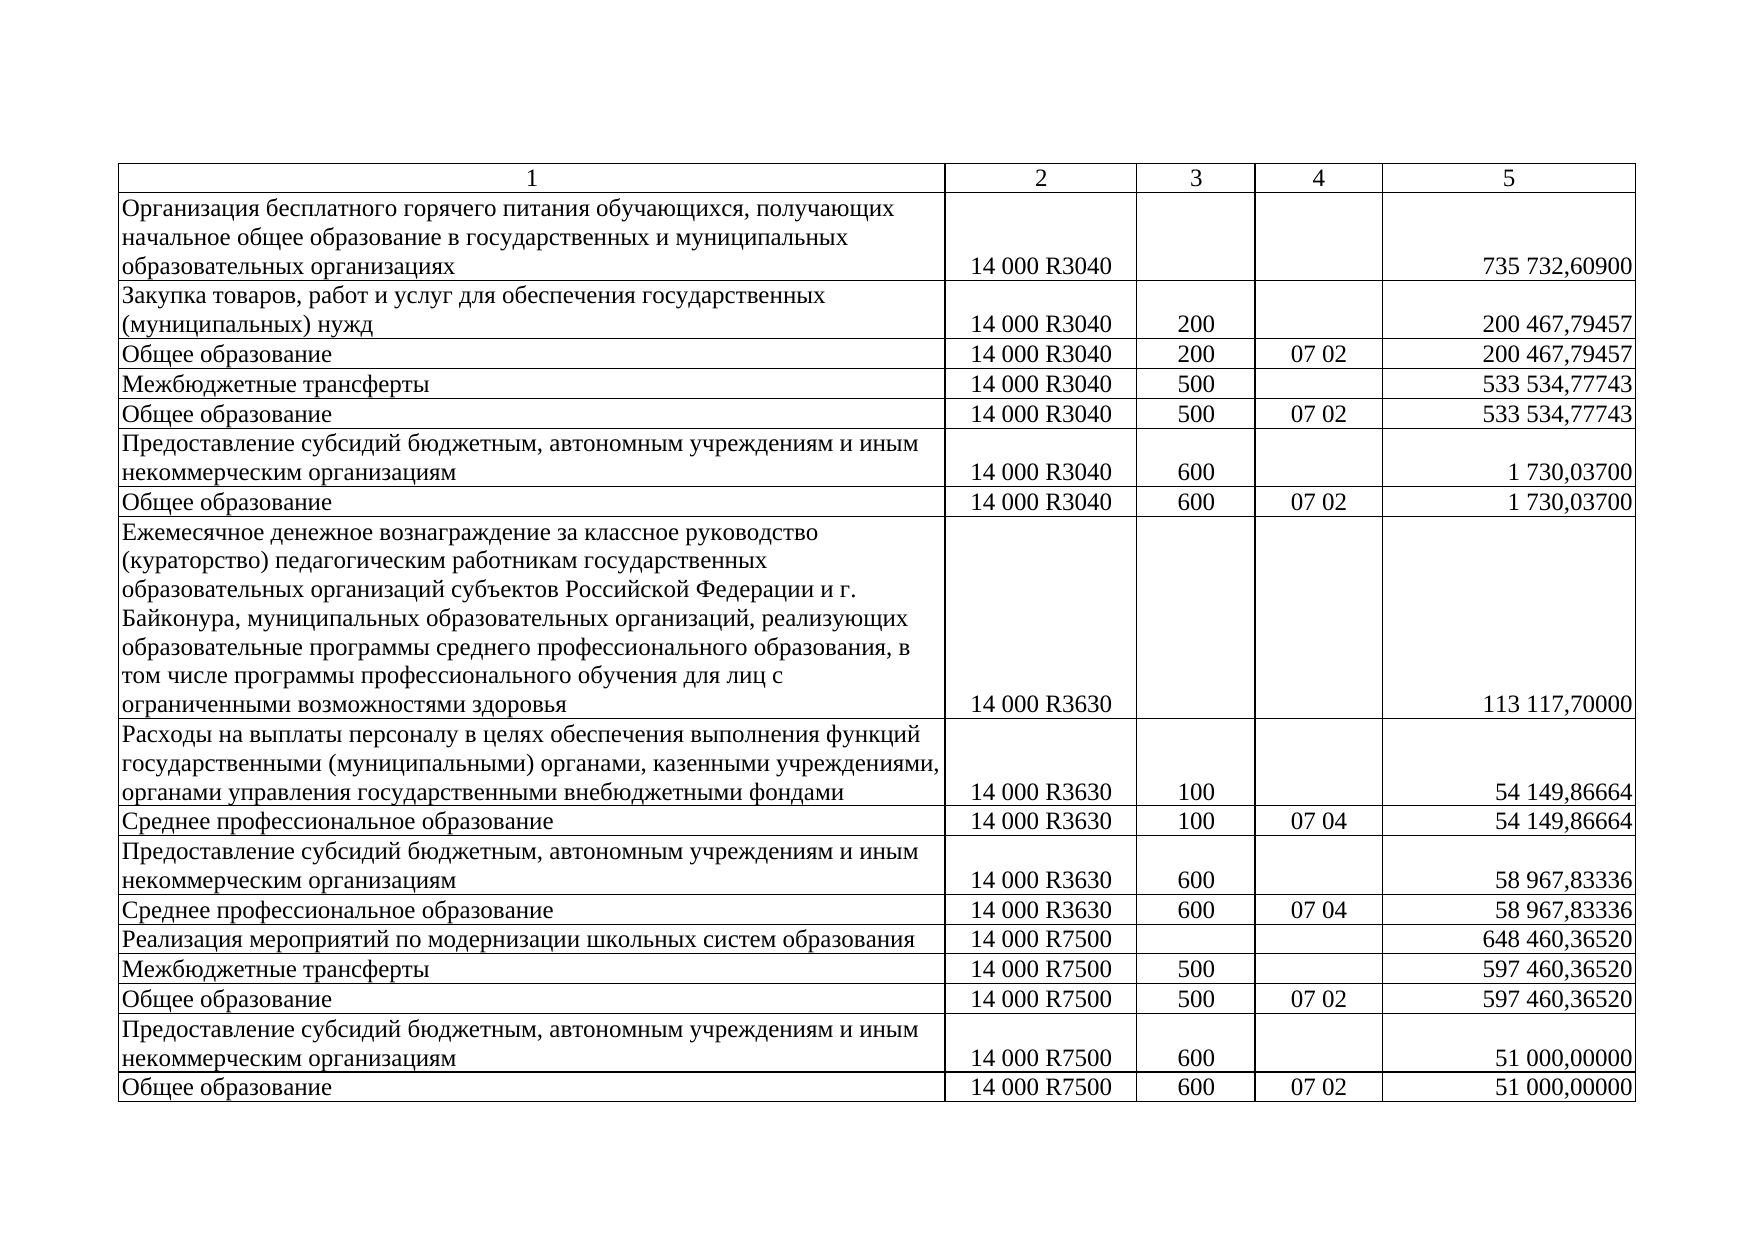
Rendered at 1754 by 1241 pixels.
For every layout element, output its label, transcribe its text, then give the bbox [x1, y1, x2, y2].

table_cell [1137, 925, 1254, 953]
table_cell 14 000 R3040 [946, 429, 1136, 486]
table_cell 533 534,77743 [1383, 399, 1635, 427]
table_cell 14 000 R3630 [946, 517, 1136, 718]
table_cell 735 732,60900 [1383, 193, 1635, 279]
table_cell 113 117,70000 [1383, 517, 1635, 718]
table_cell 597 460,36520 [1383, 954, 1635, 983]
table_cell Общее образование [119, 339, 944, 368]
table_cell 500 [1137, 369, 1254, 398]
table_header 1 [119, 164, 944, 192]
table_cell 14 000 R7500 [946, 1014, 1136, 1071]
table_cell 07 02 [1256, 487, 1382, 516]
table_cell Закупка товаров, работ и услуг для обеспечения государственных (муниципальных) нужд [119, 281, 944, 338]
table_cell 200 [1137, 281, 1254, 338]
table_cell 648 460,36520 [1383, 925, 1635, 953]
table_cell 500 [1137, 984, 1254, 1013]
table_cell 14 000 R3630 [946, 719, 1136, 805]
table_cell 58 967,83336 [1383, 895, 1635, 923]
table_cell 600 [1137, 429, 1254, 486]
table_header 4 [1256, 164, 1382, 192]
table_cell 14 000 R7500 [946, 984, 1136, 1013]
table_cell Межбюджетные трансферты [119, 954, 944, 983]
table_cell Предоставление субсидий бюджетным, автономным учреждениям и иным некоммерческим организациям [119, 429, 944, 486]
table_cell [1256, 369, 1382, 398]
table_cell [1137, 517, 1254, 718]
table_cell 533 534,77743 [1383, 369, 1635, 398]
table_cell 597 460,36520 [1383, 984, 1635, 1013]
table_cell Среднее профессиональное образование [119, 806, 944, 835]
table_cell 07 02 [1256, 399, 1382, 427]
table_header 2 [946, 164, 1136, 192]
table_cell 07 02 [1256, 984, 1382, 1013]
table_cell Общее образование [119, 487, 944, 516]
table_cell 600 [1137, 487, 1254, 516]
table_cell 1 730,03700 [1383, 487, 1635, 516]
table_header 3 [1137, 164, 1254, 192]
table_cell 14 000 R3630 [946, 895, 1136, 923]
table_cell 51 000,00000 [1383, 1014, 1635, 1071]
table_cell 58 967,83336 [1383, 836, 1635, 894]
table_cell 200 467,79457 [1383, 281, 1635, 338]
table_cell 54 149,86664 [1383, 806, 1635, 835]
table_cell 14 000 R3040 [946, 281, 1136, 338]
table_cell 14 000 R7500 [946, 1073, 1136, 1101]
table_cell 100 [1137, 806, 1254, 835]
table_cell Ежемесячное денежное вознаграждение за классное руководство (кураторство) педагогическим работникам государственных образовательных организаций субъектов Российской Федерации и г. Байконура, муниципальных образовательных организаций, реализующих образовательные программы среднего профессионального образования, в том числе программы профессионального обучения для лиц с ограниченными возможностями здоровья [119, 517, 944, 718]
table_cell 07 02 [1256, 339, 1382, 368]
table_cell 54 149,86664 [1383, 719, 1635, 805]
table_cell 600 [1137, 1073, 1254, 1101]
table_cell 14 000 R3040 [946, 193, 1136, 279]
table_cell Общее образование [119, 399, 944, 427]
table_cell 500 [1137, 954, 1254, 983]
table_cell 600 [1137, 836, 1254, 894]
table_cell 14 000 R3040 [946, 399, 1136, 427]
table_cell 14 000 R3040 [946, 339, 1136, 368]
table_cell 07 04 [1256, 806, 1382, 835]
table_cell 14 000 R7500 [946, 925, 1136, 953]
table_cell Организация бесплатного горячего питания обучающихся, получающих начальное общее образование в государственных и муниципальных образовательных организациях [119, 193, 944, 279]
table_cell 51 000,00000 [1383, 1073, 1635, 1101]
table_cell 600 [1137, 1014, 1254, 1071]
table_cell 600 [1137, 895, 1254, 923]
table_cell Расходы на выплаты персоналу в целях обеспечения выполнения функций государственными (муниципальными) органами, казенными учреждениями, органами управления государственными внебюджетными фондами [119, 719, 944, 805]
table_cell 14 000 R3040 [946, 487, 1136, 516]
table_cell 500 [1137, 399, 1254, 427]
table_cell [1256, 281, 1382, 338]
table_cell Предоставление субсидий бюджетным, автономным учреждениям и иным некоммерческим организациям [119, 836, 944, 894]
table_cell [1256, 193, 1382, 279]
table_cell Общее образование [119, 1073, 944, 1101]
table_cell 07 04 [1256, 895, 1382, 923]
table_cell [1137, 193, 1254, 279]
table_cell Реализация мероприятий по модернизации школьных систем образования [119, 925, 944, 953]
table_cell 1 730,03700 [1383, 429, 1635, 486]
table_cell 14 000 R3630 [946, 806, 1136, 835]
table_cell Общее образование [119, 984, 944, 1013]
table_cell Межбюджетные трансферты [119, 369, 944, 398]
table_cell Предоставление субсидий бюджетным, автономным учреждениям и иным некоммерческим организациям [119, 1014, 944, 1071]
table_cell 14 000 R3630 [946, 836, 1136, 894]
table_cell 07 02 [1256, 1073, 1382, 1101]
table_cell Среднее профессиональное образование [119, 895, 944, 923]
table_cell [1256, 517, 1382, 718]
table_cell 200 467,79457 [1383, 339, 1635, 368]
table_cell [1256, 954, 1382, 983]
table_cell [1256, 719, 1382, 805]
table_cell 14 000 R3040 [946, 369, 1136, 398]
table_cell [1256, 836, 1382, 894]
table_cell [1256, 429, 1382, 486]
table_cell 14 000 R7500 [946, 954, 1136, 983]
table_cell 100 [1137, 719, 1254, 805]
table_header 5 [1383, 164, 1635, 192]
table_cell 200 [1137, 339, 1254, 368]
table_cell [1256, 925, 1382, 953]
table_cell [1256, 1014, 1382, 1071]
